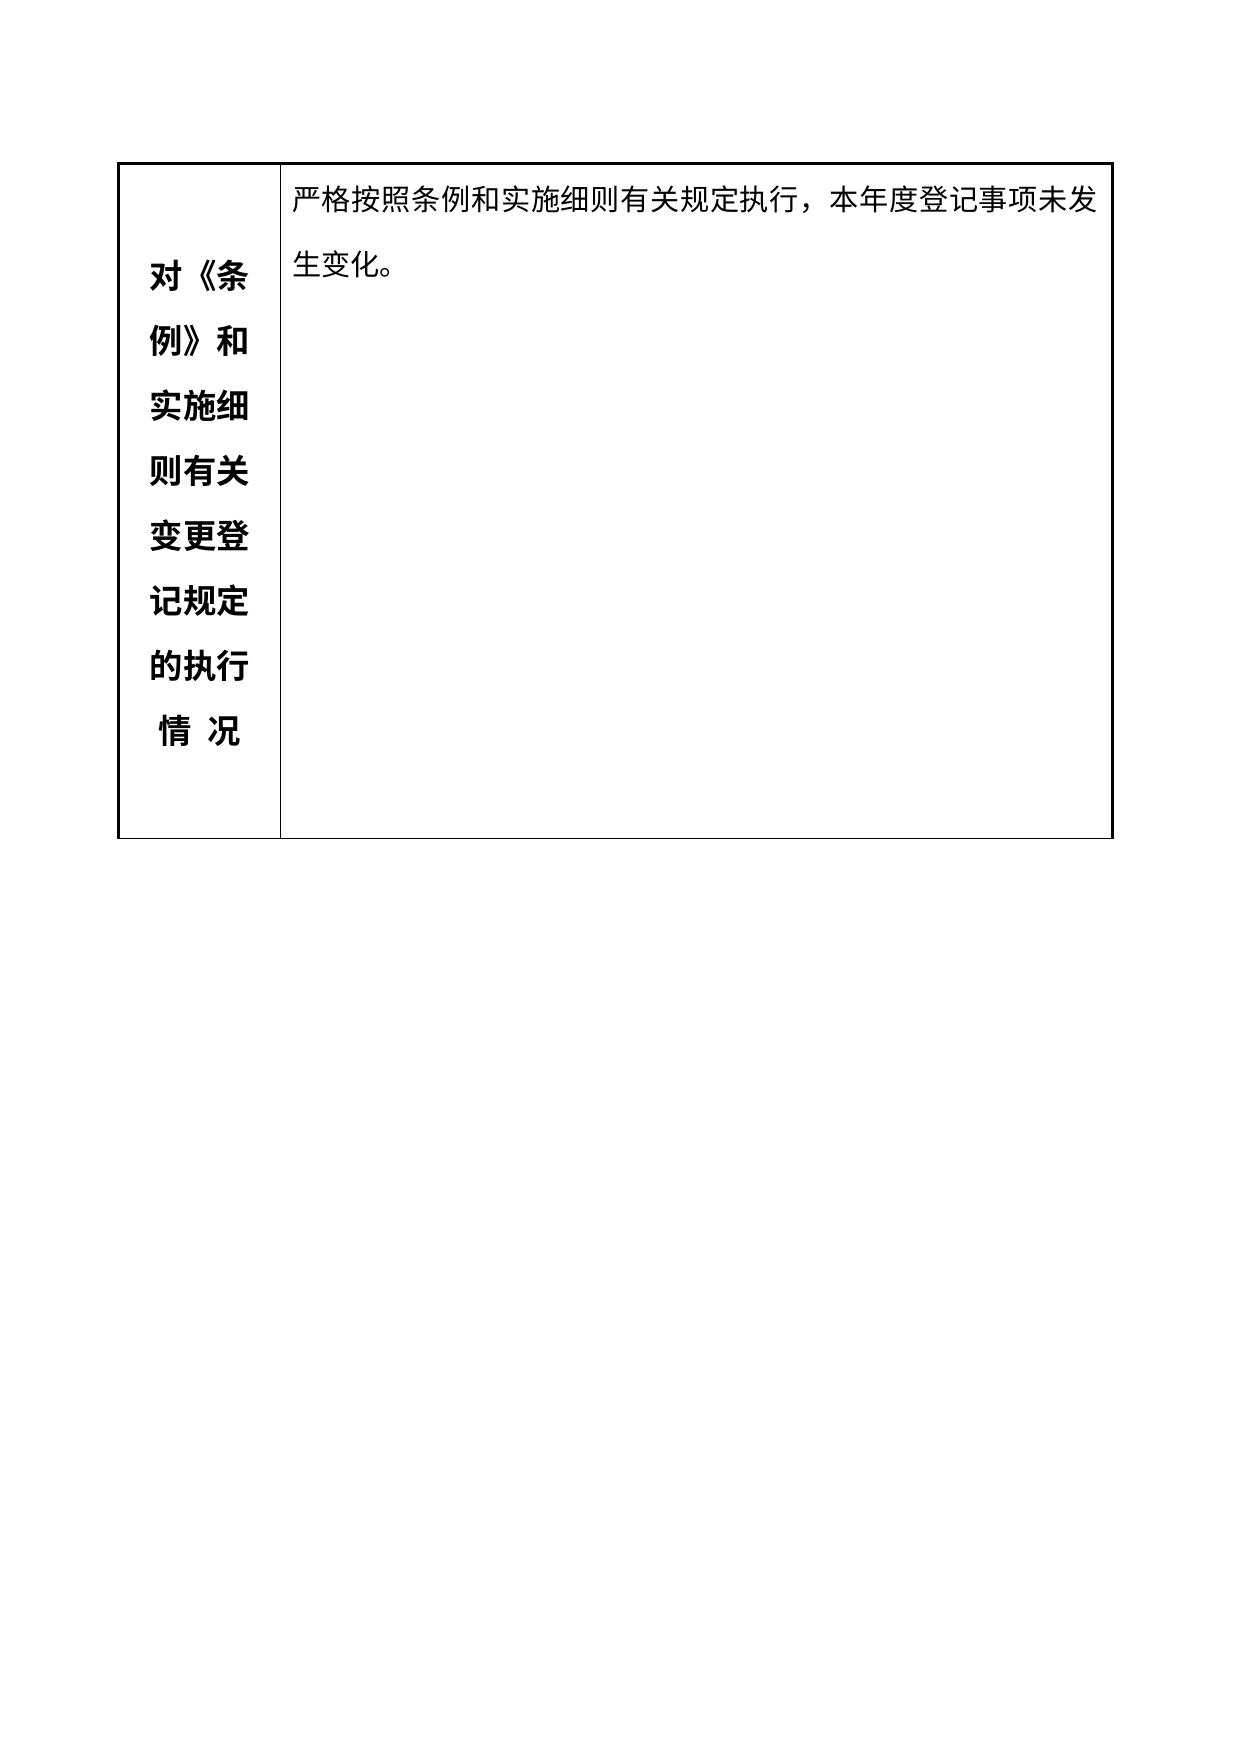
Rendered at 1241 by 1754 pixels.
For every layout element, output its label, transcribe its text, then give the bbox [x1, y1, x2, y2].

table_cell 严格按照条例和实施细则有关规定执行，本年度登记事项未发生变化。 [281, 165, 1111, 838]
table_cell 对《条 例》和 实施细 则有关 变更登 记规定 的执行 情 况 [120, 165, 280, 838]
